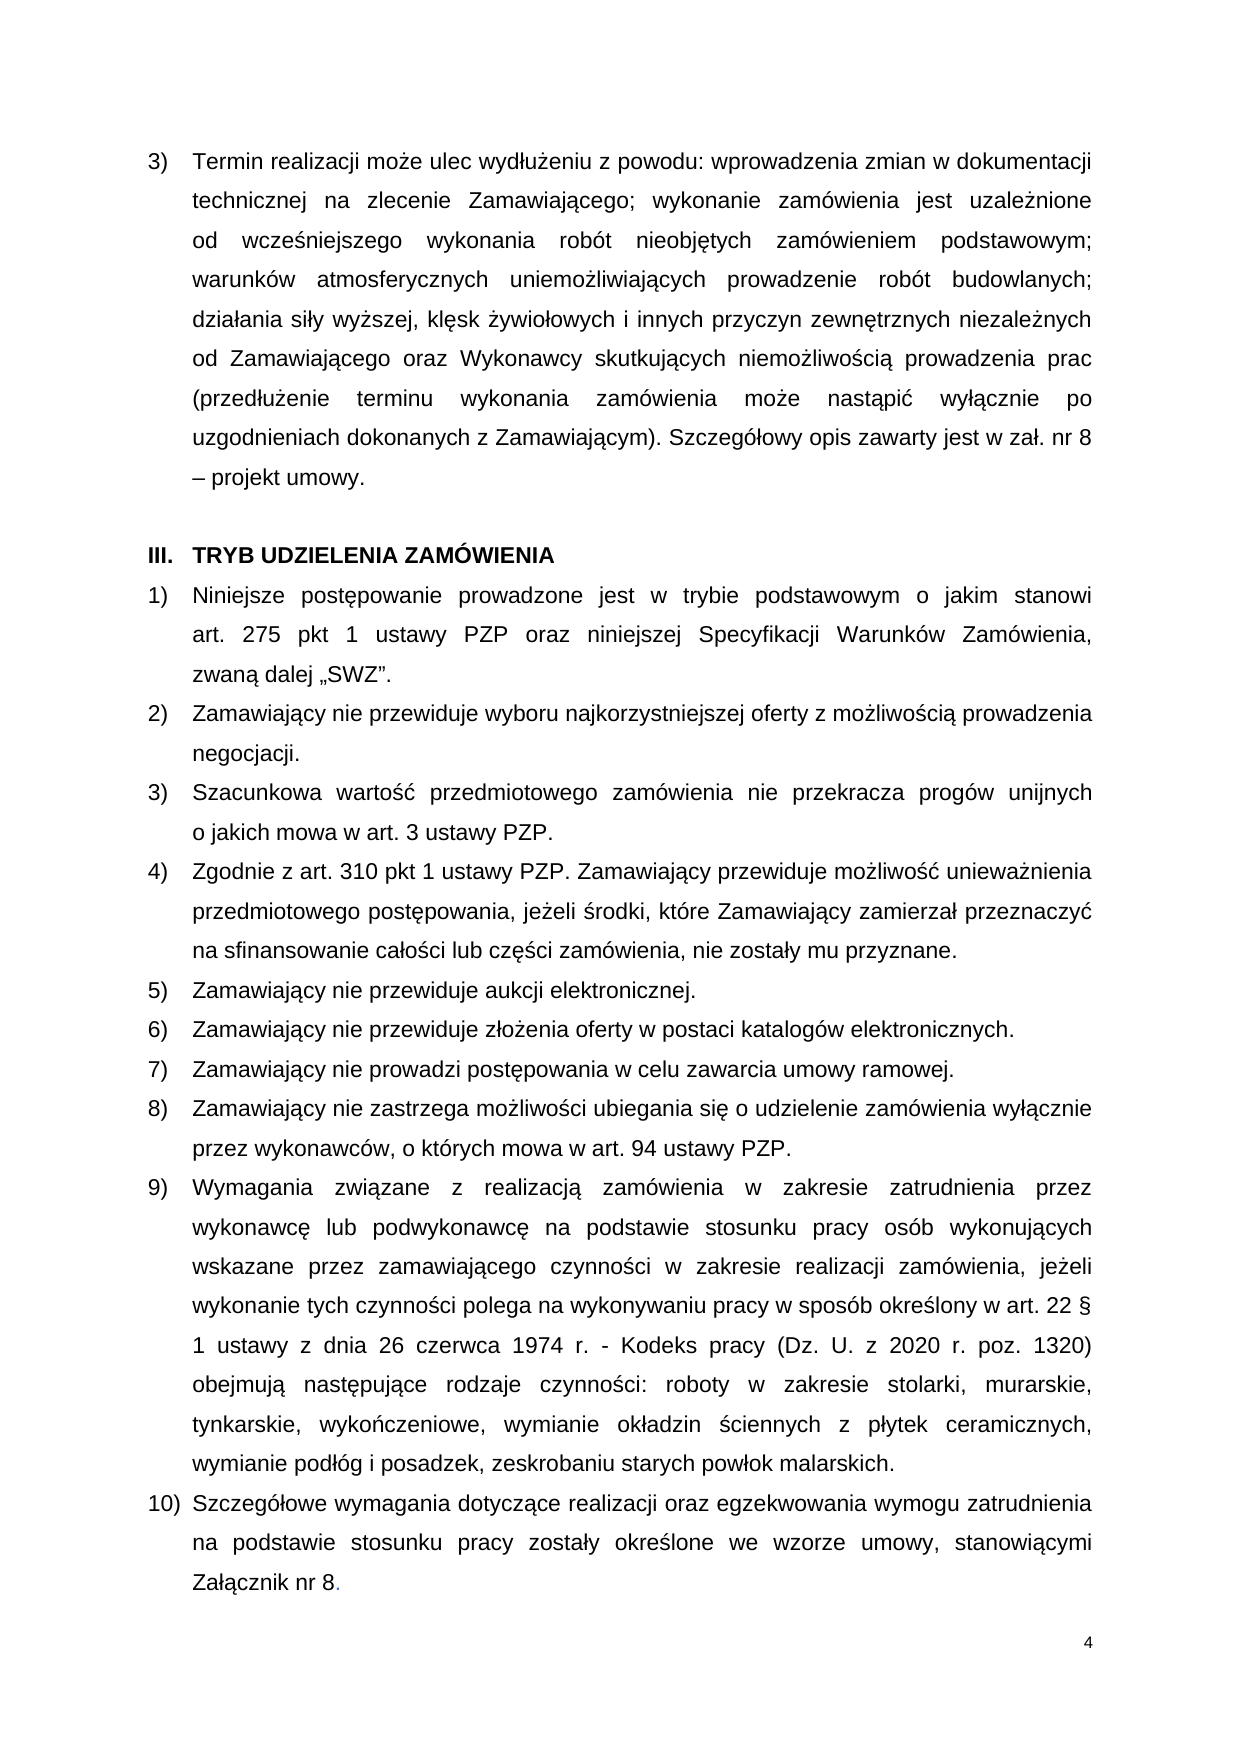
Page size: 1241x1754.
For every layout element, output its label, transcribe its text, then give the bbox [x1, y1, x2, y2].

list Zamawiający nie przewiduje złożenia oferty w postaci katalogów elektronicznych. [148, 1016, 1093, 1042]
list Szacunkowa wartość przedmiotowego zamówienia nie przekracza progów unijnych o jakich mowa w art. 3 ustawy PZP. [148, 779, 1093, 845]
list Szczegółowe wymagania dotyczące realizacji oraz egzekwowania wymogu zatrudnienia na podstawie stosunku pracy zostały określone we wzorze umowy, stanowiącymi Załącznik nr 8. [148, 1490, 1093, 1595]
list Zamawiający nie prowadzi postępowania w celu zawarcia umowy ramowej. [148, 1056, 1093, 1082]
list Niniejsze postępowanie prowadzone jest w trybie podstawowym o jakim stanowi art. 275 pkt 1 ustawy PZP oraz niniejszej Specyfikacji Warunków Zamówienia, zwaną dalej „SWZ”. [148, 582, 1093, 687]
list TRYB UDZIELENIA ZAMÓWIENIA [148, 542, 1093, 569]
list Wymagania związane z realizacją zamówienia w zakresie zatrudnienia przez wykonawcę lub podwykonawcę na podstawie stosunku pracy osób wykonujących wskazane przez zamawiającego czynności w zakresie realizacji zamówienia, jeżeli wykonanie tych czynności polega na wykonywaniu pracy w sposób określony w art. 22 § 1 ustawy z dnia 26 czerwca 1974 r. - Kodeks pracy (Dz. U. z 2020 r. poz. 1320) obejmują następujące rodzaje czynności: roboty w zakresie stolarki, murarskie, tynkarskie, wykończeniowe, wymianie okładzin ściennych z płytek ceramicznych, wymianie podłóg i posadzek, zeskrobaniu starych powłok malarskich. [148, 1174, 1093, 1477]
list Zgodnie z art. 310 pkt 1 ustawy PZP. Zamawiający przewiduje możliwość unieważnienia przedmiotowego postępowania, jeżeli środki, które Zamawiający zamierzał przeznaczyć na sfinansowanie całości lub części zamówienia, nie zostały mu przyznane. [148, 858, 1093, 963]
list Termin realizacji może ulec wydłużeniu z powodu: wprowadzenia zmian w dokumentacji technicznej na zlecenie Zamawiającego; wykonanie zamówienia jest uzależnione od wcześniejszego wykonania robót nieobjętych zamówieniem podstawowym; warunków atmosferycznych uniemożliwiających prowadzenie robót budowlanych; działania siły wyższej, klęsk żywiołowych i innych przyczyn zewnętrznych niezależnych od Zamawiającego oraz Wykonawcy skutkujących niemożliwością prowadzenia prac (przedłużenie terminu wykonania zamówienia może nastąpić wyłącznie po uzgodnieniach dokonanych z Zamawiającym). Szczegółowy opis zawarty jest w zał. nr 8 – projekt umowy. [148, 148, 1093, 490]
list Zamawiający nie zastrzega możliwości ubiegania się o udzielenie zamówienia wyłącznie przez wykonawców, o których mowa w art. 94 ustawy PZP. [148, 1095, 1093, 1161]
list Zamawiający nie przewiduje wyboru najkorzystniejszej oferty z możliwością prowadzenia negocjacji. [148, 700, 1093, 766]
list Zamawiający nie przewiduje aukcji elektronicznej. [148, 977, 1093, 1003]
